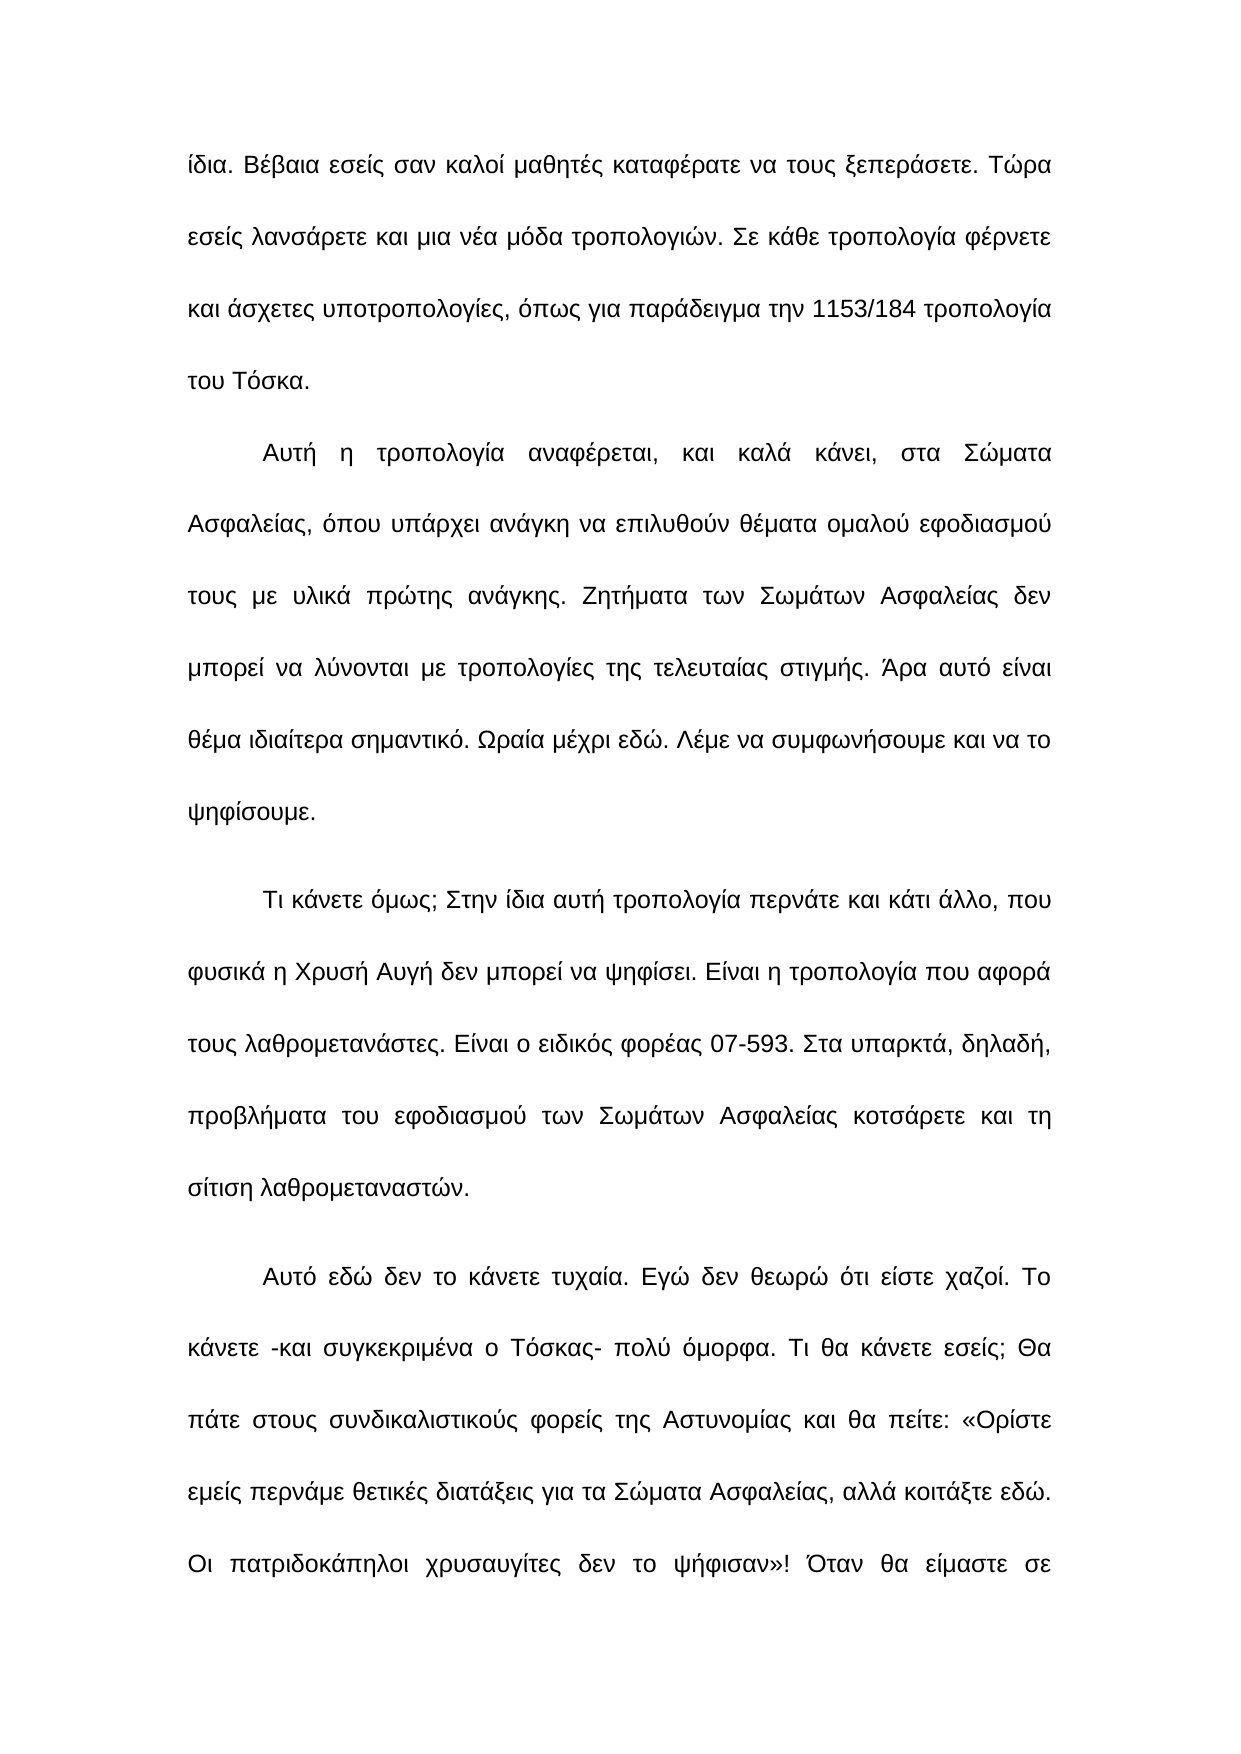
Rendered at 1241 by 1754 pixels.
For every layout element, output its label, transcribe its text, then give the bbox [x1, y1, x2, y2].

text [187, 1261, 1053, 1578]
text Τι κάνετε όμως; Στην ίδια αυτή τροπολογία περνάτε και κάτι άλλο, που φυσικά η Χρυσή Αυγή δεν μπορεί να ψηφίσει. Είναι η τροπολογία που αφορά τους λαθρομετανάστες. Είναι ο ειδικός φορέας 07-593. Στα υπαρκτά, δηλαδή, προβλήματα του εφοδιασμού των Σωμάτων Ασφαλείας κοτσάρετε και τη σίτιση λαθρομεταναστών. [187, 885, 1053, 1202]
text Αυτή η τροπολογία αναφέρεται, και καλά κάνει, στα Σώματα Ασφαλείας, όπου υπάρχει ανάγκη να επιλυθούν θέματα ομαλού εφοδιασμού τους με υλικά πρώτης ανάγκης. Ζητήματα των Σωμάτων Ασφαλείας δεν μπορεί να λύνονται με τροπολογίες της τελευταίας στιγμής. Άρα αυτό είναι θέμα ιδιαίτερα σημαντικό. Ωραία μέχρι εδώ. Λέμε να συμφωνήσουμε και να το ψηφίσουμε. [187, 437, 1053, 826]
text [187, 150, 1053, 394]
